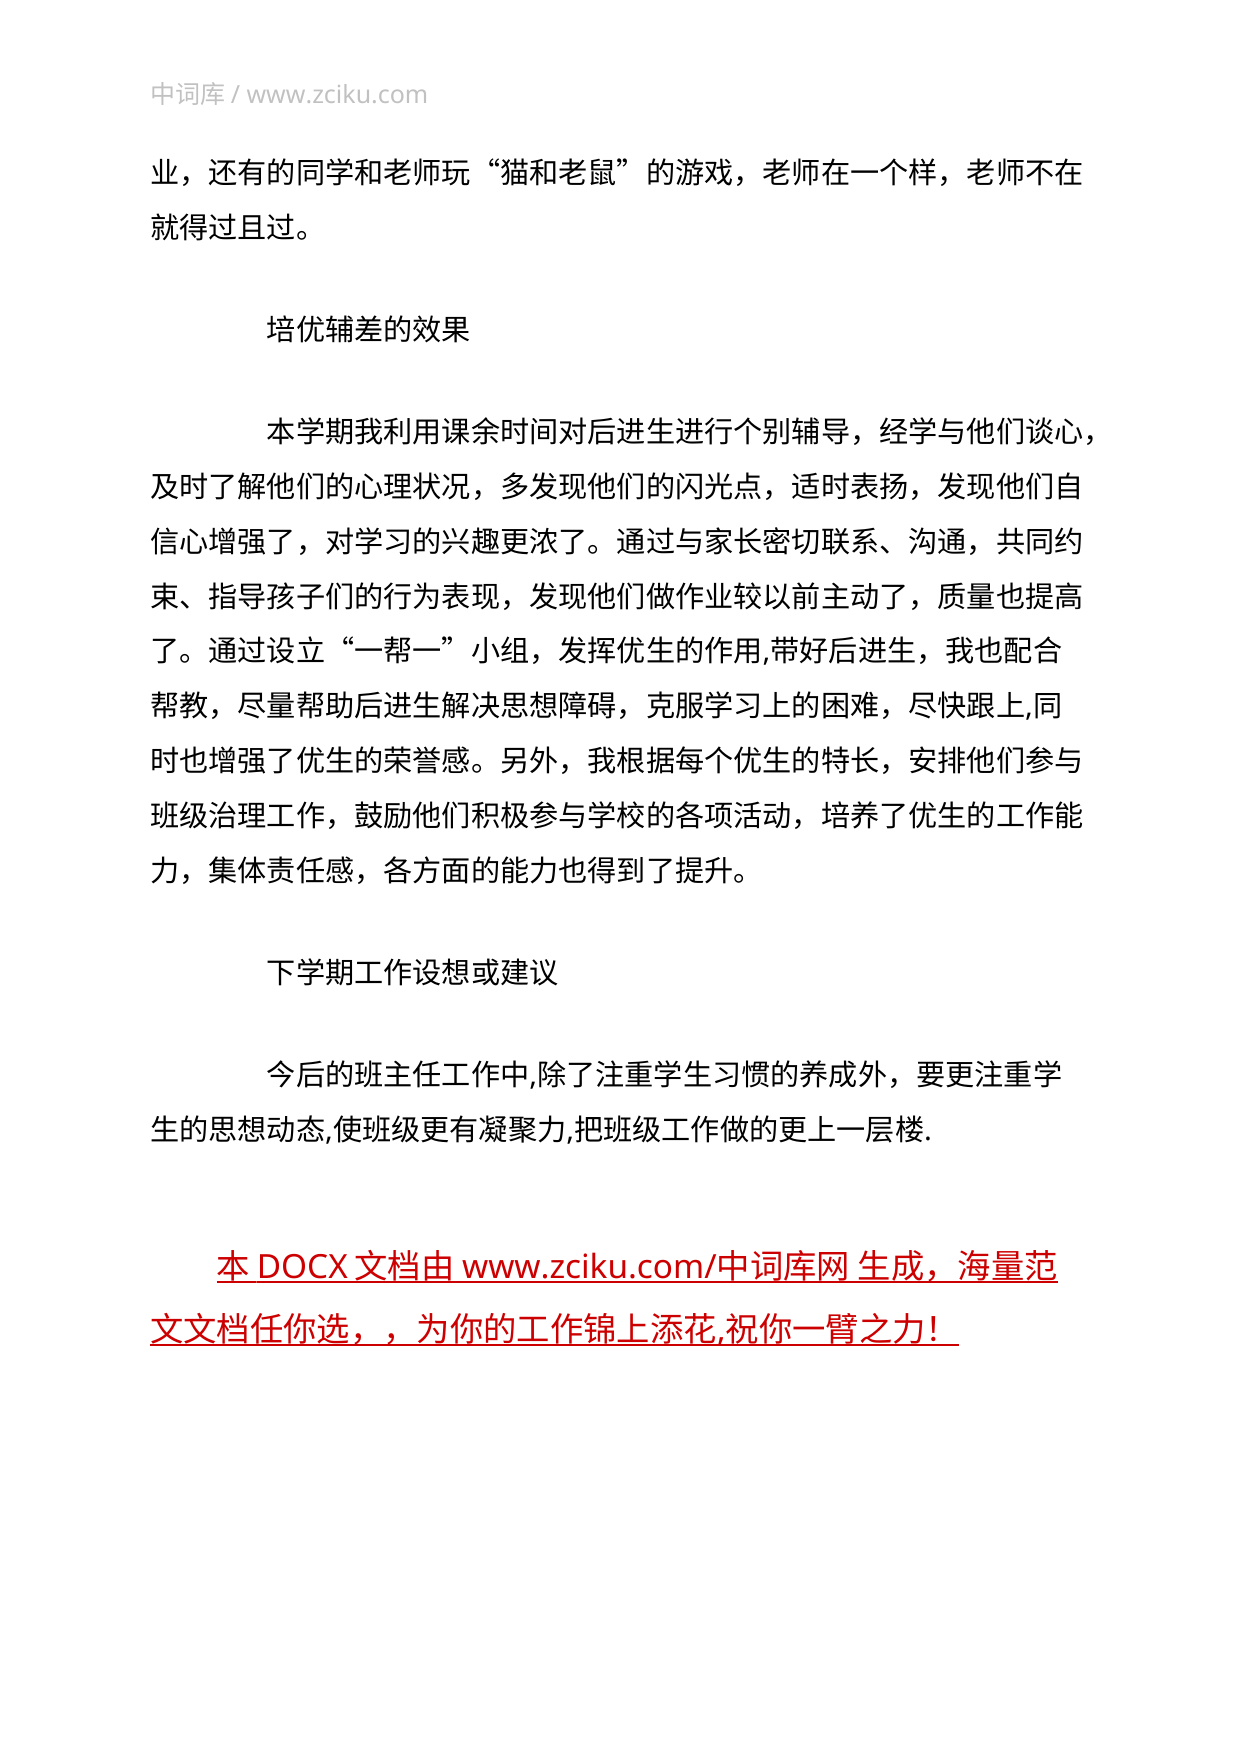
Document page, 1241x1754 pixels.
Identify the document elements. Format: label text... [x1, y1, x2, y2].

text 本学期我利用课余时间对后进生进行个别辅导，经学与他们谈心，及时了解他们的心理状况，多发现他们的闪光点，适时表扬，发现他们自信心增强了，对学习的兴趣更浓了。通过与家长密切联系、沟通，共同约束、指导孩子们的行为表现，发现他们做作业较以前主动了，质量也提高了。通过设立“一帮一”小组，发挥优生的作用,带好后进生，我也配合帮教，尽量帮助后进生解决思想障碍，克服学习上的困难，尽快跟上,同时也增强了优生的荣誉感。另外，我根据每个优生的特长，安排他们参与班级治理工作，鼓励他们积极参与学校的各项活动，培养了优生的工作能力，集体责任感，各方面的能力也得到了提升。 [150, 408, 1090, 890]
text 培优辅差的效果 [150, 307, 1090, 349]
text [150, 150, 1090, 247]
text 下学期工作设想或建议 [150, 949, 1090, 992]
text 今后的班主任工作中,除了注重学生习惯的养成外，要更注重学生的思想动态,使班级更有凝聚力,把班级工作做的更上一层楼. [150, 1051, 1090, 1149]
text 本DOCX文档由 www.zciku.com/中词库网 生成，海量范文文档任你选，，为你的工作锦上添花,祝你一臂之力！ [150, 1239, 1090, 1351]
